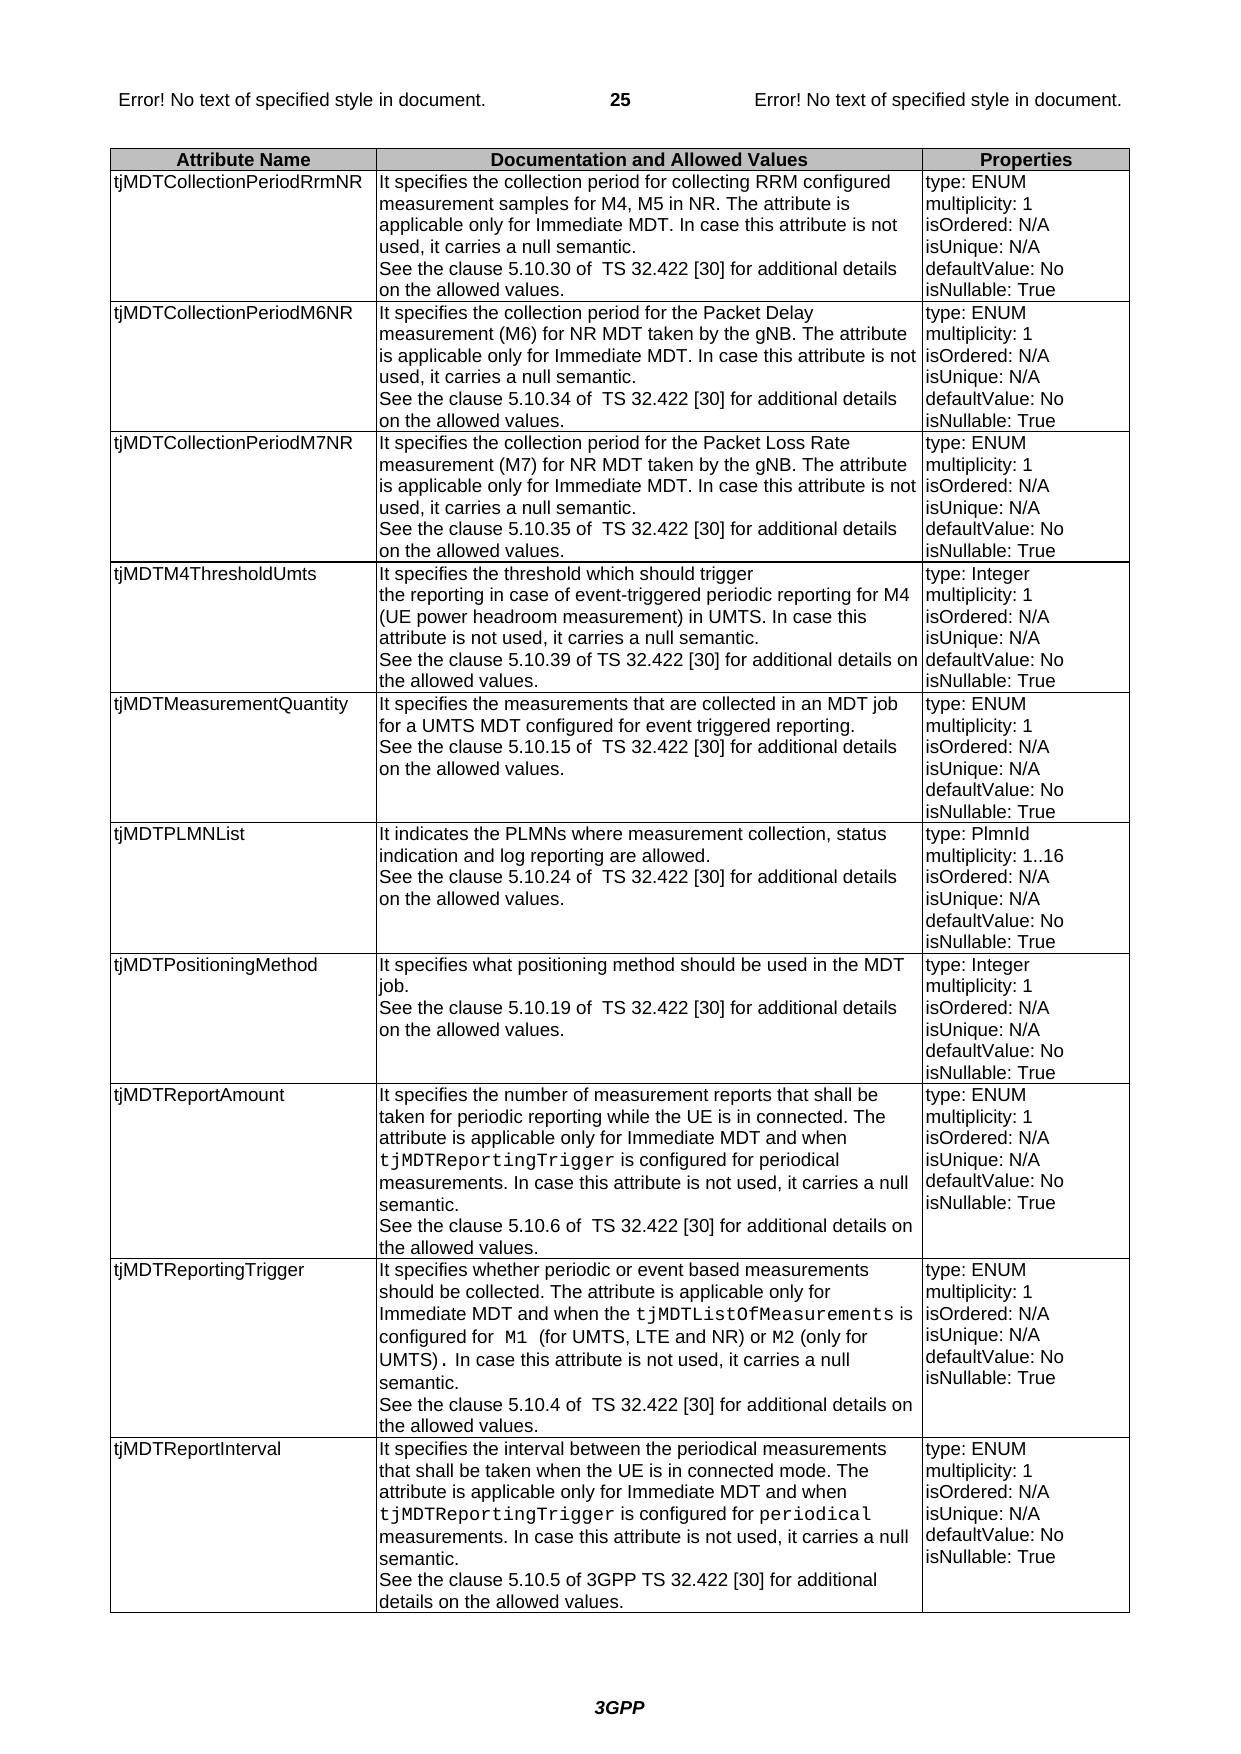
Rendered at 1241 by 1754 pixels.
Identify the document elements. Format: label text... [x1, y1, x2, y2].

table_cell It specifies the collection period for the Packet Loss Rate measurement (M7) for NR MDT taken by the gNB. The attribute is applicable only for Immediate MDT. In case this attribute is not used, it carries a null semantic. See the clause 5.10.35 of TS 32.422 [30] for additional details on the allowed values. [377, 432, 922, 561]
table_cell tjMDTReportAmount [111, 1084, 376, 1258]
table_cell It specifies the number of measurement reports that shall be taken for periodic reporting while the UE is in connected. The attribute is applicable only for Immediate MDT and when tjMDTReportingTrigger is configured for periodical measurements. In case this attribute is not used, it carries a null semantic. See the clause 5.10.6 of TS 32.422 [30] for additional details on the allowed values. [377, 1084, 922, 1258]
table_cell type: ENUM multiplicity: 1 isOrdered: N/A isUnique: N/A defaultValue: No isNullable: True [923, 302, 1129, 431]
table_header Properties [923, 149, 1129, 170]
table_cell tjMDTM4ThresholdUmts [111, 563, 376, 692]
table_cell type: PlmnId multiplicity: 1..16 isOrdered: N/A isUnique: N/A defaultValue: No isNullable: True [923, 823, 1129, 953]
table_cell It specifies the collection period for the Packet Delay measurement (M6) for NR MDT taken by the gNB. The attribute is applicable only for Immediate MDT. In case this attribute is not used, it carries a null semantic. See the clause 5.10.34 of TS 32.422 [30] for additional details on the allowed values. [377, 302, 922, 431]
table_cell It specifies the threshold which should trigger the reporting in case of event-triggered periodic reporting for M4 (UE power headroom measurement) in UMTS. In case this attribute is not used, it carries a null semantic. See the clause 5.10.39 of TS 32.422 [30] for additional details on the allowed values. [377, 563, 922, 692]
table_cell It specifies the collection period for collecting RRM configured measurement samples for M4, M5 in NR. The attribute is applicable only for Immediate MDT. In case this attribute is not used, it carries a null semantic. See the clause 5.10.30 of TS 32.422 [30] for additional details on the allowed values. [377, 171, 922, 301]
table_cell type: ENUM multiplicity: 1 isOrdered: N/A isUnique: N/A defaultValue: No isNullable: True [923, 693, 1129, 822]
table_cell tjMDTCollectionPeriodM6NR [111, 302, 376, 431]
table_cell tjMDTPLMNList [111, 823, 376, 953]
table_cell It specifies the measurements that are collected in an MDT job for a UMTS MDT configured for event triggered reporting. See the clause 5.10.15 of TS 32.422 [30] for additional details on the allowed values. [377, 693, 922, 822]
table_header Attribute Name [111, 149, 376, 170]
table_cell type: ENUM multiplicity: 1 isOrdered: N/A isUnique: N/A defaultValue: No isNullable: True [923, 432, 1129, 561]
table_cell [923, 1438, 1129, 1612]
table_cell tjMDTPositioningMethod [111, 954, 376, 1083]
table_cell type: ENUM multiplicity: 1 isOrdered: N/A isUnique: N/A defaultValue: No isNullable: True [923, 1259, 1129, 1437]
table_cell tjMDTReportInterval [111, 1438, 376, 1612]
table_cell It specifies whether periodic or event based measurements should be collected. The attribute is applicable only for Immediate MDT and when the tjMDTListOfMeasurements is configured for M1 (for UMTS, LTE and NR) or M2 (only for UMTS). In case this attribute is not used, it carries a null semantic. See the clause 5.10.4 of TS 32.422 [30] for additional details on the allowed values. [377, 1259, 922, 1437]
table_header Documentation and Allowed Values [377, 149, 922, 170]
table_cell It specifies the interval between the periodical measurements that shall be taken when the UE is in connected mode. The attribute is applicable only for Immediate MDT and when tjMDTReportingTrigger is configured for periodical measurements. In case this attribute is not used, it carries a null semantic. See the clause 5.10.5 of 3GPP TS 32.422 [30] for additional details on the allowed values. [377, 1438, 922, 1612]
table_cell tjMDTCollectionPeriodRrmNR [111, 171, 376, 301]
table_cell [923, 171, 1129, 301]
table_cell tjMDTCollectionPeriodM7NR [111, 432, 376, 561]
table_cell It specifies what positioning method should be used in the MDT job. See the clause 5.10.19 of TS 32.422 [30] for additional details on the allowed values. [377, 954, 922, 1083]
table_cell type: Integer multiplicity: 1 isOrdered: N/A isUnique: N/A defaultValue: No isNullable: True [923, 563, 1129, 692]
table_cell It indicates the PLMNs where measurement collection, status indication and log reporting are allowed. See the clause 5.10.24 of TS 32.422 [30] for additional details on the allowed values. [377, 823, 922, 953]
table_cell type: Integer multiplicity: 1 isOrdered: N/A isUnique: N/A defaultValue: No isNullable: True [923, 954, 1129, 1083]
table_cell type: ENUM multiplicity: 1 isOrdered: N/A isUnique: N/A defaultValue: No isNullable: True [923, 1084, 1129, 1258]
table_cell tjMDTMeasurementQuantity [111, 693, 376, 822]
table_cell tjMDTReportingTrigger [111, 1259, 376, 1437]
